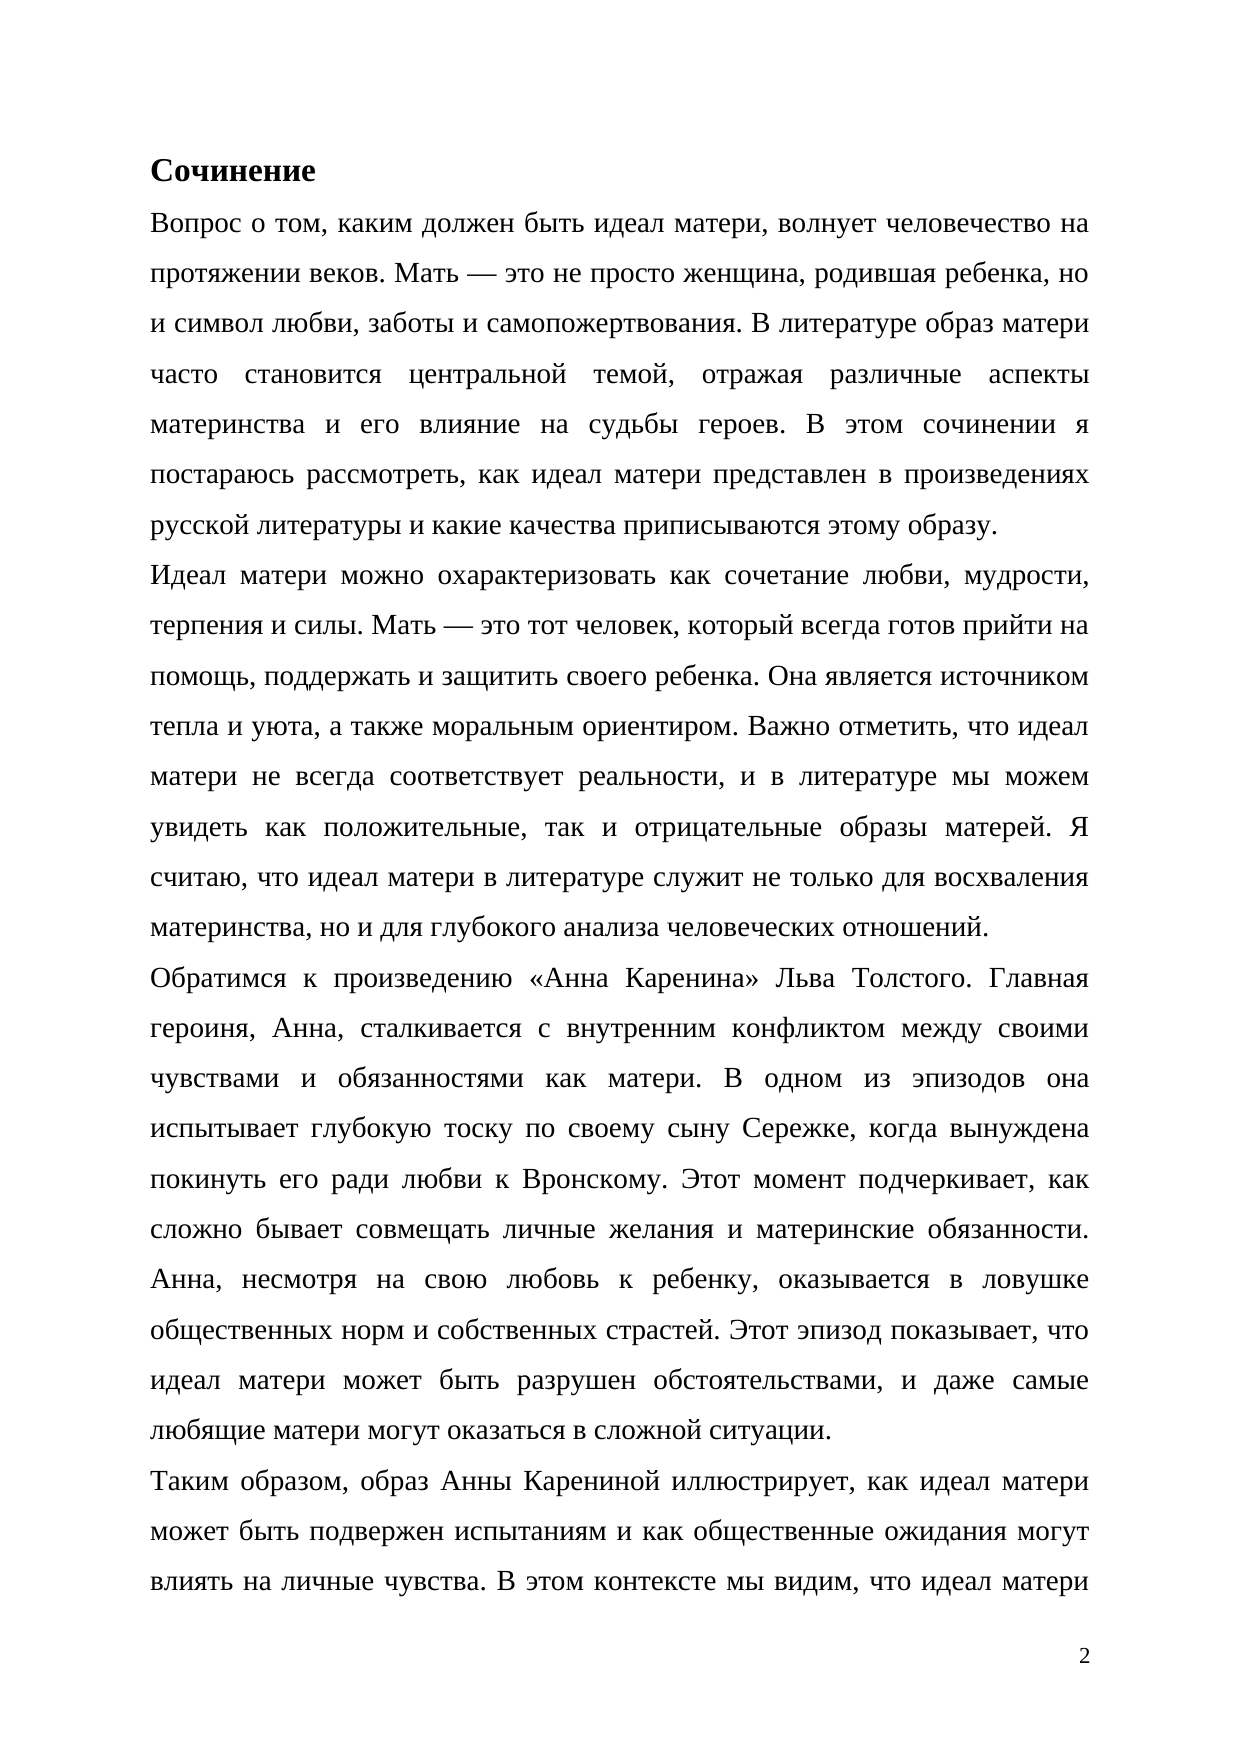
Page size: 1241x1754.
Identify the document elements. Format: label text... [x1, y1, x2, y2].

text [150, 1463, 1090, 1597]
subtitle Сочинение [150, 150, 1090, 188]
text Идеал матери можно охарактеризовать как сочетание любви, мудрости, терпения и силы. Мать — это тот человек, который всегда готов прийти на помощь, поддержать и защитить своего ребенка. Она является источником тепла и уюта, а также моральным ориентиром. Важно отметить, что идеал матери не всегда соответствует реальности, и в литературе мы можем увидеть как положительные, так и отрицательные образы матерей. Я считаю, что идеал матери в литературе служит не только для восхваления материнства, но и для глубокого анализа человеческих отношений. [150, 557, 1090, 943]
text Обратимся к произведению «Анна Каренина» Льва Толстого. Главная героиня, Анна, сталкивается с внутренним конфликтом между своими чувствами и обязанностями как матери. В одном из эпизодов она испытывает глубокую тоску по своему сыну Сережке, когда вынуждена покинуть его ради любви к Вронскому. Этот момент подчеркивает, как сложно бывает совмещать личные желания и материнские обязанности. Анна, несмотря на свою любовь к ребенку, оказывается в ловушке общественных норм и собственных страстей. Этот эпизод показывает, что идеал матери может быть разрушен обстоятельствами, и даже самые любящие матери могут оказаться в сложной ситуации. [150, 960, 1090, 1446]
text Вопрос о том, каким должен быть идеал матери, волнует человечество на протяжении веков. Мать — это не просто женщина, родившая ребенка, но и символ любви, заботы и самопожертвования. В литературе образ матери часто становится центральной темой, отражая различные аспекты материнства и его влияние на судьбы героев. В этом сочинении я постараюсь рассмотреть, как идеал матери представлен в произведениях русской литературы и какие качества приписываются этому образу. [150, 205, 1090, 540]
